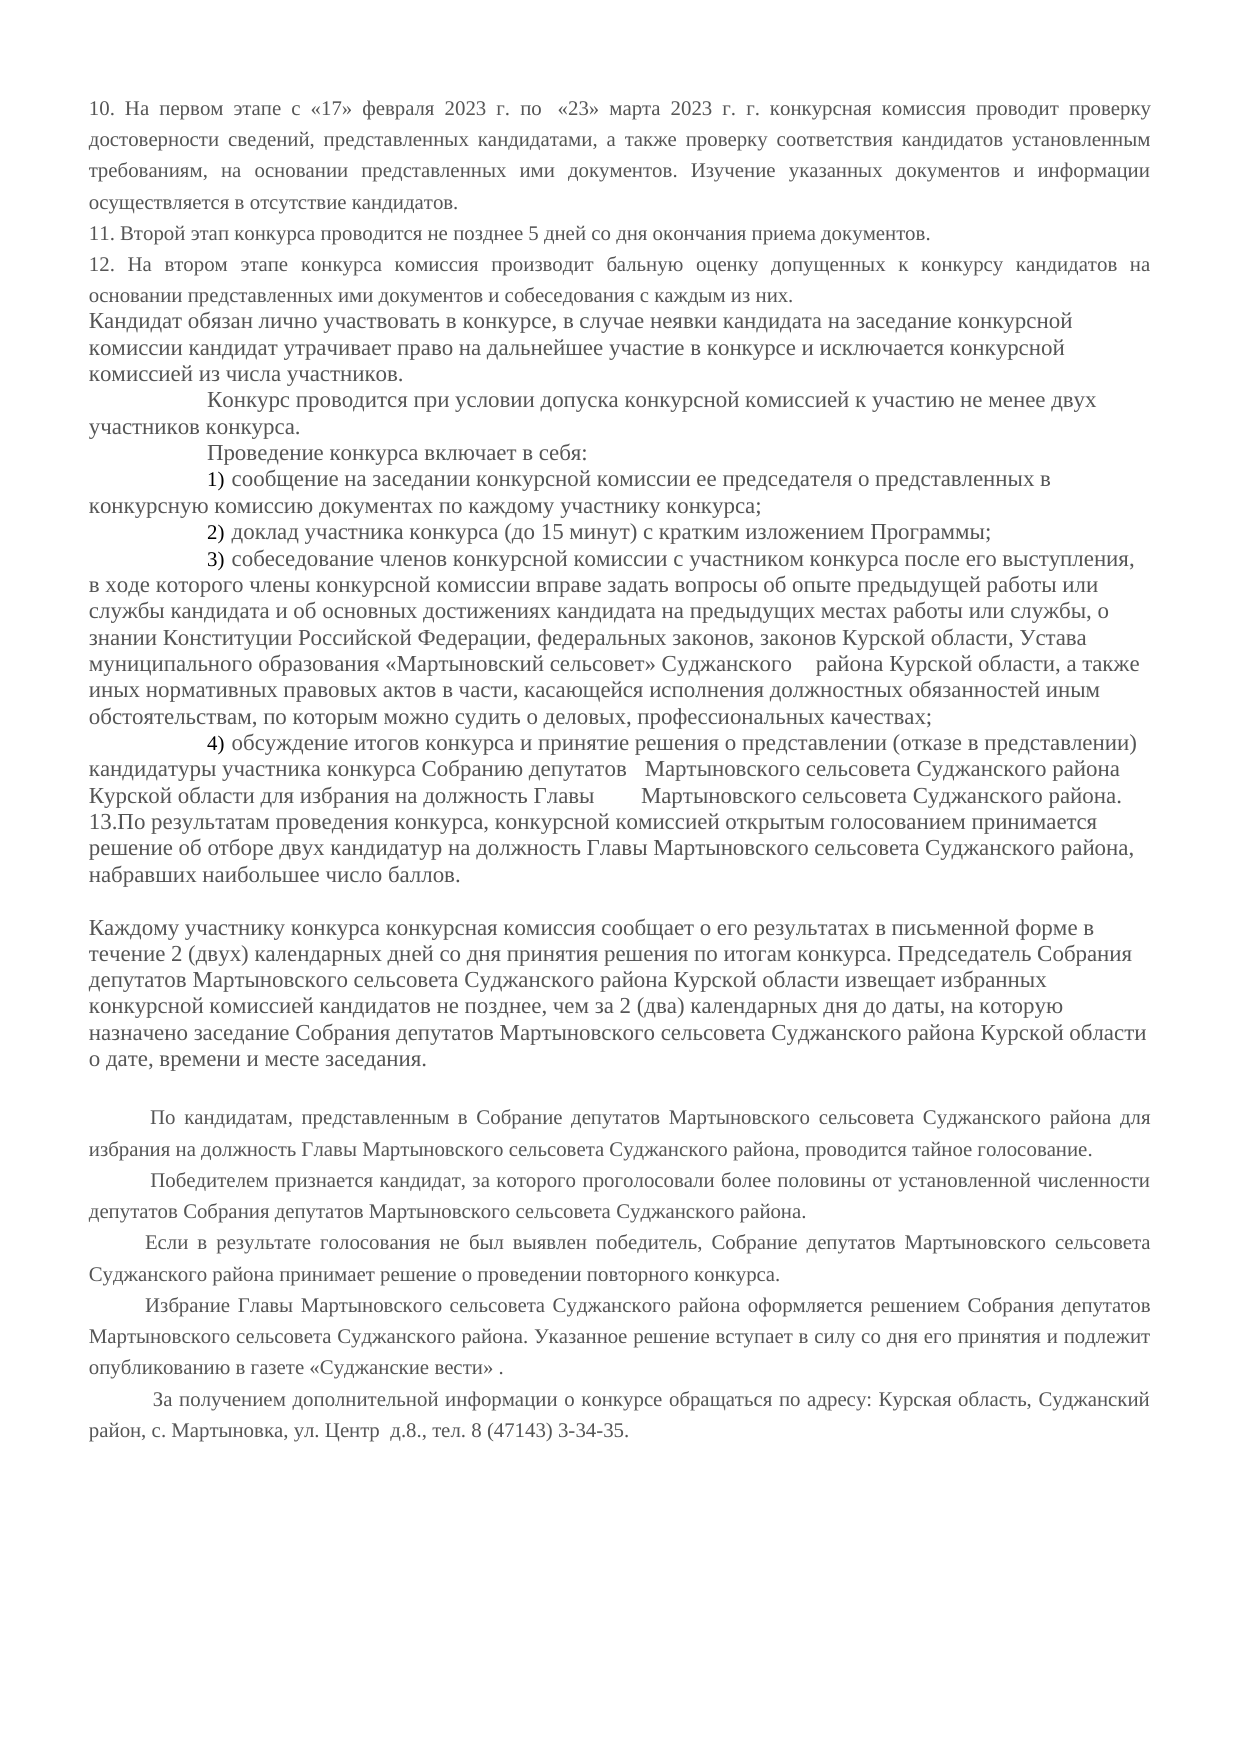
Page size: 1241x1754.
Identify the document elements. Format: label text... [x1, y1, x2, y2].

text 12. На втором этапе конкурса комиссия производит бальную оценку допущенных к конкурсу кандидатов на основании представленных ими документов и собеседования с каждым из них. [89, 245, 1152, 307]
text Если в результате голосования не был выявлен победитель, Собрание депутатов Мартыновского сельсовета Суджанского района принимает решение о проведении повторного конкурса. [89, 1223, 1152, 1286]
text Победителем признается кандидат, за которого проголосовали более половины от установленной численности депутатов Собрания депутатов Мартыновского сельсовета Суджанского района. [89, 1161, 1152, 1223]
text Проведение конкурса включает в себя: [89, 439, 1152, 466]
text 3) собеседование членов конкурсной комиссии с участником конкурса после его выступления, в ходе которого члены конкурсной комиссии вправе задать вопросы об опыте предыдущей работы или службы кандидата и об основных достижениях кандидата на предыдущих местах работы или службы, о знании Конституции Российской Федерации, федеральных законов, законов Курской области, Устава муниципального образования «Мартыновский сельсовет» Суджанского района Курской области, а также иных нормативных правовых актов в части, касающейся исполнения должностных обязанностей иным обстоятельствам, по которым можно судить о деловых, профессиональных качествах; [89, 544, 1152, 729]
text 4) обсуждение итогов конкурса и принятие решения о представлении (отказе в представлении) кандидатуры участника конкурса Собранию депутатов Мартыновского сельсовета Суджанского района Курской области для избрания на должность Главы Мартыновского сельсовета Суджанского района. [89, 729, 1152, 808]
text За получением дополнительной информации о конкурсе обращаться по адресу: Курская область, Суджанский район, с. Мартыновка, ул. Центр д.8., тел. 8 (47143) 3-34-35. [89, 1379, 1152, 1442]
text 1) сообщение на заседании конкурсной комиссии ее председателя о представленных в конкурсную комиссию документах по каждому участнику конкурса; [89, 466, 1152, 518]
text 11. Второй этап конкурса проводится не позднее 5 дней со дня окончания приема документов. [89, 214, 1152, 245]
text Каждому участнику конкурса конкурсная комиссия сообщает о его результатах в письменной форме в течение 2 (двух) календарных дней со дня принятия решения по итогам конкурса. Председатель Собрания депутатов Мартыновского сельсовета Суджанского района Курской области извещает избранных конкурсной комиссией кандидатов не позднее, чем за 2 (два) календарных дня до даты, на которую назначено заседание Собрания депутатов Мартыновского сельсовета Суджанского района Курской области о дате, времени и месте заседания. [89, 913, 1152, 1072]
text Конкурс проводится при условии допуска конкурсной комиссией к участию не менее двух участников конкурса. [89, 386, 1152, 439]
text 2) доклад участника конкурса (до 15 минут) с кратким изложением Программы; [89, 518, 1152, 544]
text По кандидатам, представленным в Собрание депутатов Мартыновского сельсовета Суджанского района для избрания на должность Главы Мартыновского сельсовета Суджанского района, проводится тайное голосование. [89, 1098, 1152, 1161]
text 10. На первом этапе с «17» февраля 2023 г. по «23» марта 2023 г. г. конкурсная комиссия проводит проверку достоверности сведений, представленных кандидатами, а также проверку соответствия кандидатов установленным требованиям, на основании представленных ими документов. Изучение указанных документов и информации осуществляется в отсутствие кандидатов. [89, 89, 1152, 214]
text Кандидат обязан лично участвовать в конкурсе, в случае неявки кандидата на заседание конкурсной комиссии кандидат утрачивает право на дальнейшее участие в конкурсе и исключается конкурсной комиссией из числа участников. [89, 307, 1152, 386]
text 13.По результатам проведения конкурса, конкурсной комиссией открытым голосованием принимается решение об отборе двух кандидатур на должность Главы Мартыновского сельсовета Суджанского района, набравших наибольшее число баллов. [89, 808, 1152, 887]
text Избрание Главы Мартыновского сельсовета Суджанского района оформляется решением Собрания депутатов Мартыновского сельсовета Суджанского района. Указанное решение вступает в силу со дня его принятия и подлежит опубликованию в газете «Суджанские вести» . [89, 1286, 1152, 1379]
